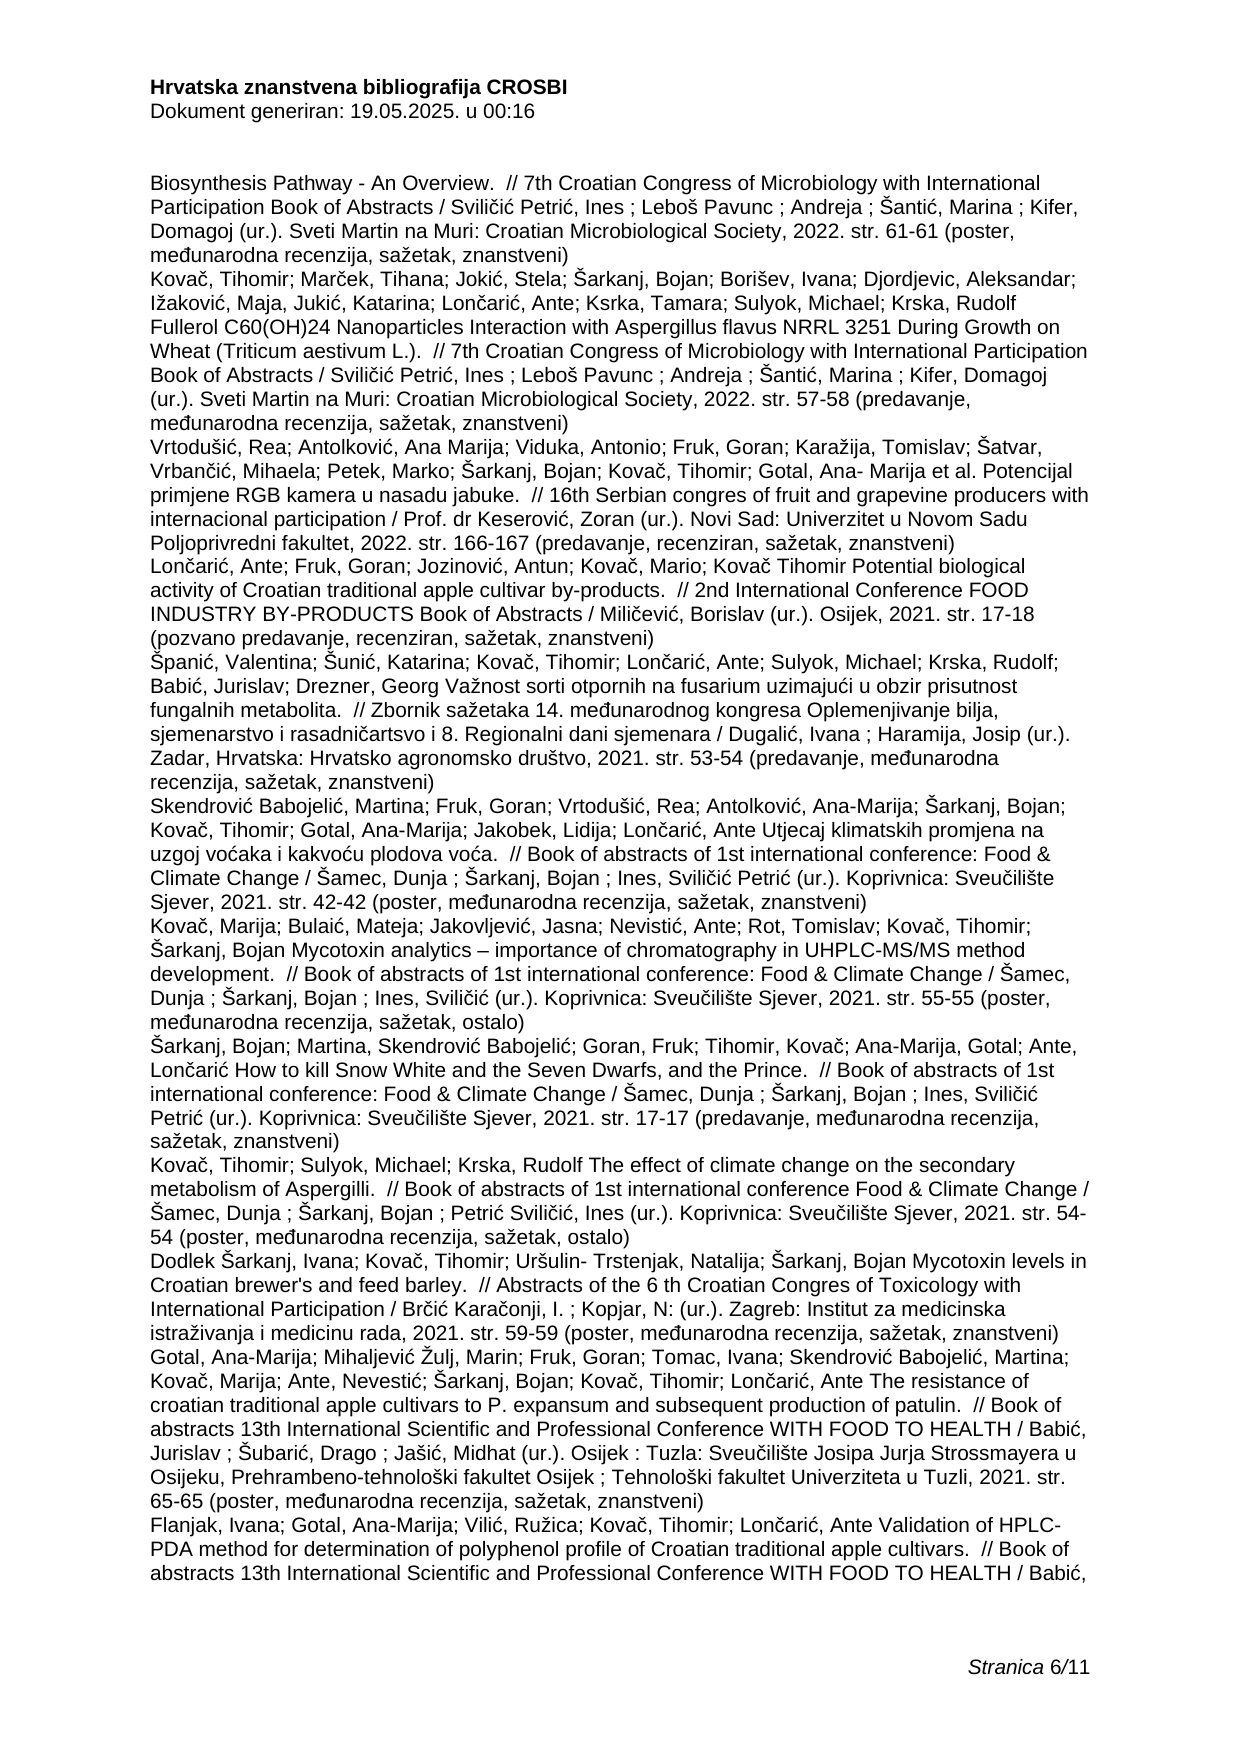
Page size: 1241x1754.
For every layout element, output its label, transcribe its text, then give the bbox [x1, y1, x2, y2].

text Dodlek Šarkanj, Ivana; Kovač, Tihomir; Uršulin- Trstenjak, Natalija; Šarkanj, Bojan [150, 1249, 1090, 1345]
text Kovač, Marija; Bulaić, Mateja; Jakovljević, Jasna; Nevistić, Ante; Rot, Tomislav; Kovač, Tihomir; Šarkanj, Bojan [150, 914, 1090, 1033]
text Šarkanj, Bojan; Martina, Skendrović Babojelić; Goran, Fruk; Tihomir, Kovač; Ana-Marija, Gotal; Ante, Lončarić [150, 1033, 1090, 1153]
text Gotal, Ana-Marija; Mihaljević Žulj, Marin; Fruk, Goran; Tomac, Ivana; Skendrović Babojelić, Martina; Kovač, Marija; Ante, Nevestić; Šarkanj, Bojan; Kovač, Tihomir; Lončarić, Ante [150, 1345, 1090, 1513]
text Vrtodušić, Rea; Antolković, Ana Marija; Viduka, Antonio; Fruk, Goran; Karažija, Tomislav; Šatvar, Vrbančić, Mihaela; Petek, Marko; Šarkanj, Bojan; Kovač, Tihomir; Gotal, Ana- Marija et al. [150, 434, 1090, 554]
text Lončarić, Ante; Fruk, Goran; Jozinović, Antun; Kovač, Mario; Kovač Tihomir [150, 554, 1090, 650]
text Kovač, Tihomir; Marček, Tihana; Jokić, Stela; Šarkanj, Bojan; Borišev, Ivana; Djordjevic, Aleksandar; Ižaković, Maja, Jukić, Katarina; Lončarić, Ante; Ksrka, Tamara; Sulyok, Michael; Krska, Rudolf [150, 267, 1090, 434]
text Španić, Valentina; Šunić, Katarina; Kovač, Tihomir; Lončarić, Ante; Sulyok, Michael; Krska, Rudolf; Babić, Jurislav; Drezner, Georg [150, 650, 1090, 794]
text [150, 171, 1090, 267]
text Kovač, Tihomir; Sulyok, Michael; Krska, Rudolf [150, 1153, 1090, 1249]
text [150, 1513, 1090, 1584]
text Skendrović Babojelić, Martina; Fruk, Goran; Vrtodušić, Rea; Antolković, Ana-Marija; Šarkanj, Bojan; Kovač, Tihomir; Gotal, Ana-Marija; Jakobek, Lidija; Lončarić, Ante [150, 794, 1090, 914]
